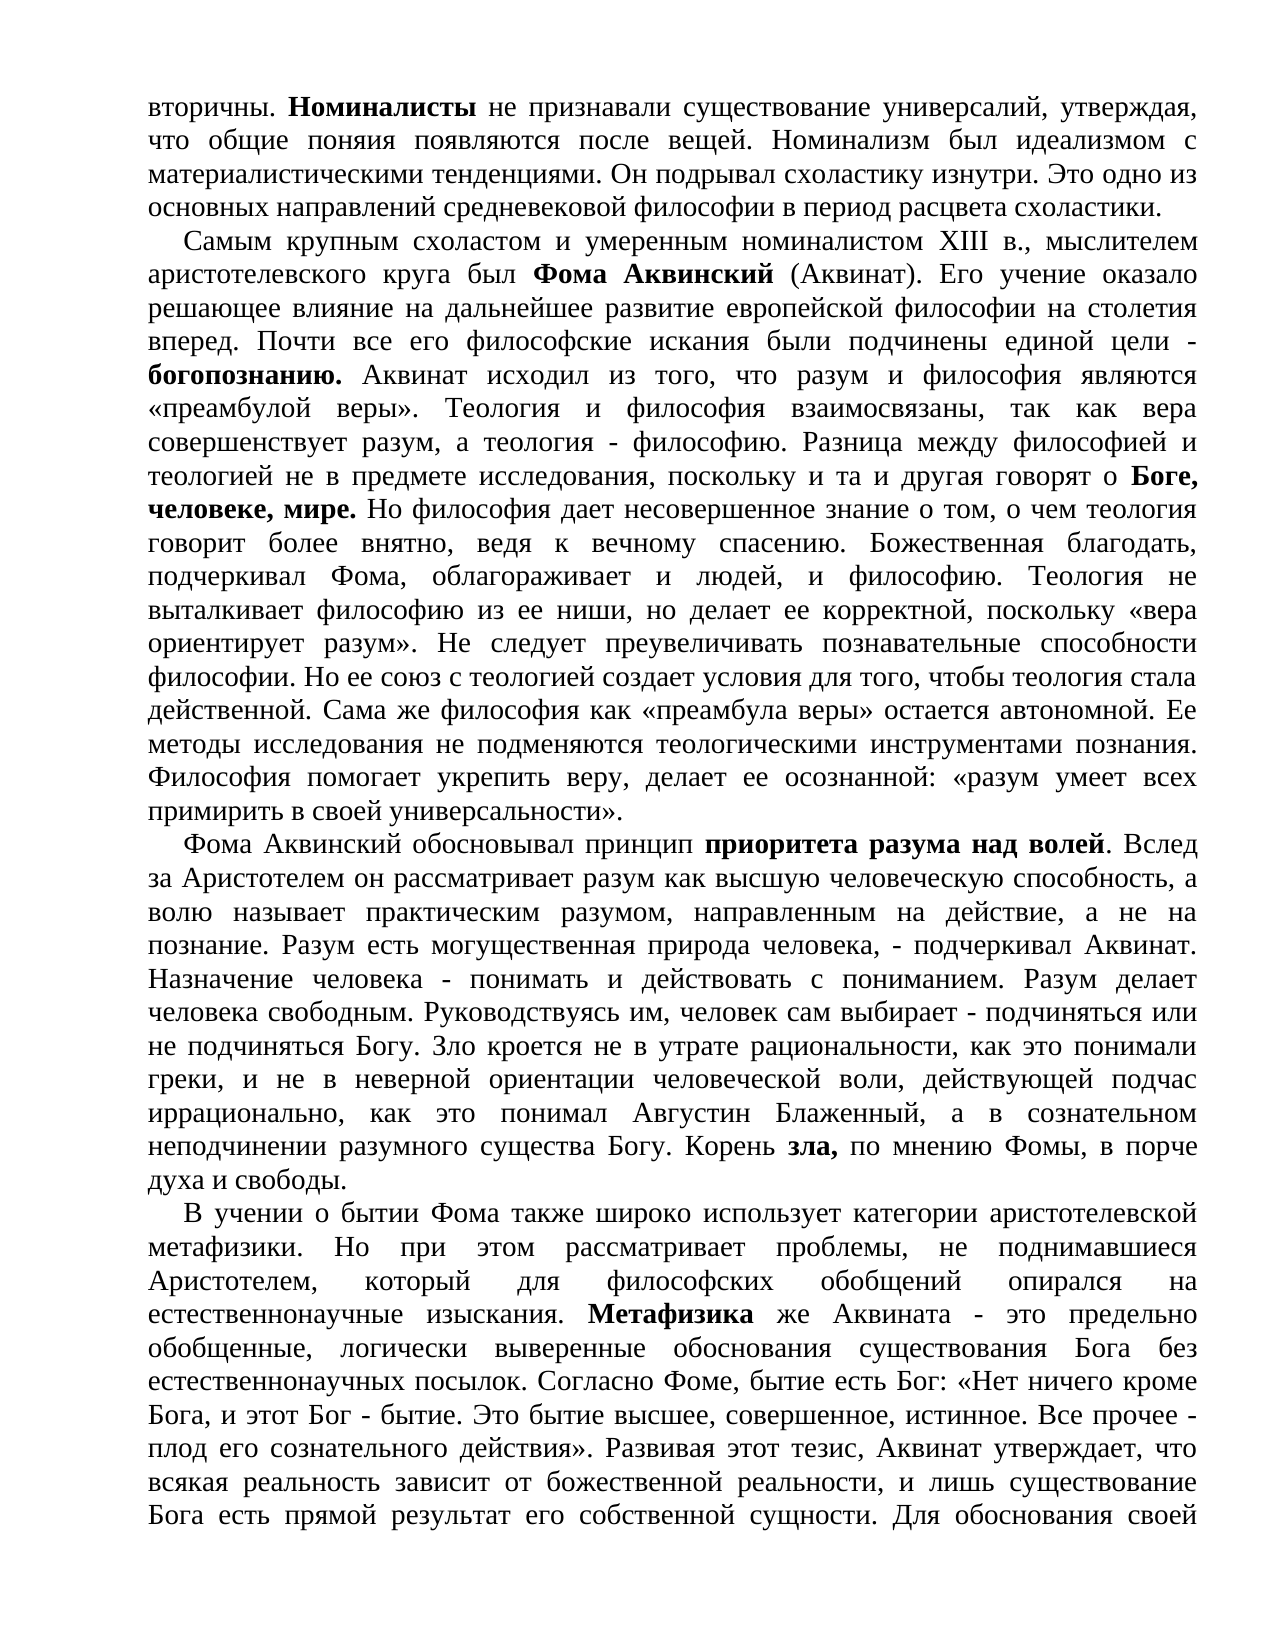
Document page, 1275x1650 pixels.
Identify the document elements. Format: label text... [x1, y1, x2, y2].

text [148, 1196, 1198, 1531]
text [148, 89, 1198, 223]
text Фома Аквинский обосновывал принцип приоритета разума над волей. Вслед за Аристотелем он рассматривает разум как высшую человеческую способность, а волю называет практическим разумом, направленным на действие, а не на познание. Разум есть могущественная природа человека, - подчеркивал Аквинат. Назначение человека - понимать и действовать с пониманием. Разум делает человека свободным. Руководствуясь им, человек сам выбирает - подчиняться или не подчиняться Богу. Зло кроется не в утрате рациональности, как это понимали греки, и не в неверной ориентации человеческой воли, действующей подчас иррационально, как это понимал Августин Блаженный, а в сознательном неподчинении разумного существа Богу. Корень зла, по мнению Фомы, в порче духа и свободы. [148, 827, 1198, 1196]
text Самым крупным схоластом и умеренным номиналистом XIII в., мыслителем аристотелевского круга был Фома Аквинский (Аквинат). Его учение оказало решающее влияние на дальнейшее развитие европейской философии на столетия вперед. Почти все его философские искания были подчинены единой цели - богопознанию. Аквинат исходил из того, что разум и философия являются «преамбулой веры». Теология и философия взаимосвязаны, так как вера совершенствует разум, а теология - философию. Разница между философией и теологией не в предмете исследования, поскольку и та и другая говорят о Боге, человеке, мире. Но философия дает несовершенное знание о том, о чем теология говорит более внятно, ведя к вечному спасению. Божественная благодать, подчеркивал Фома, облагораживает и людей, и философию. Теология не выталкивает философию из ее ниши, но делает ее корректной, поскольку «вера ориентирует разум». Не следует преувеличивать познавательные способности философии. Но ее союз с теологией создает условия для того, чтобы теология стала действенной. Сама же философия как «преамбула веры» остается автономной. Ее методы исследования не подменяются теологическими инструментами познания. Философия помогает укрепить веру, делает ее осознанной: «разум умеет всех примирить в своей универсальности». [148, 223, 1198, 827]
